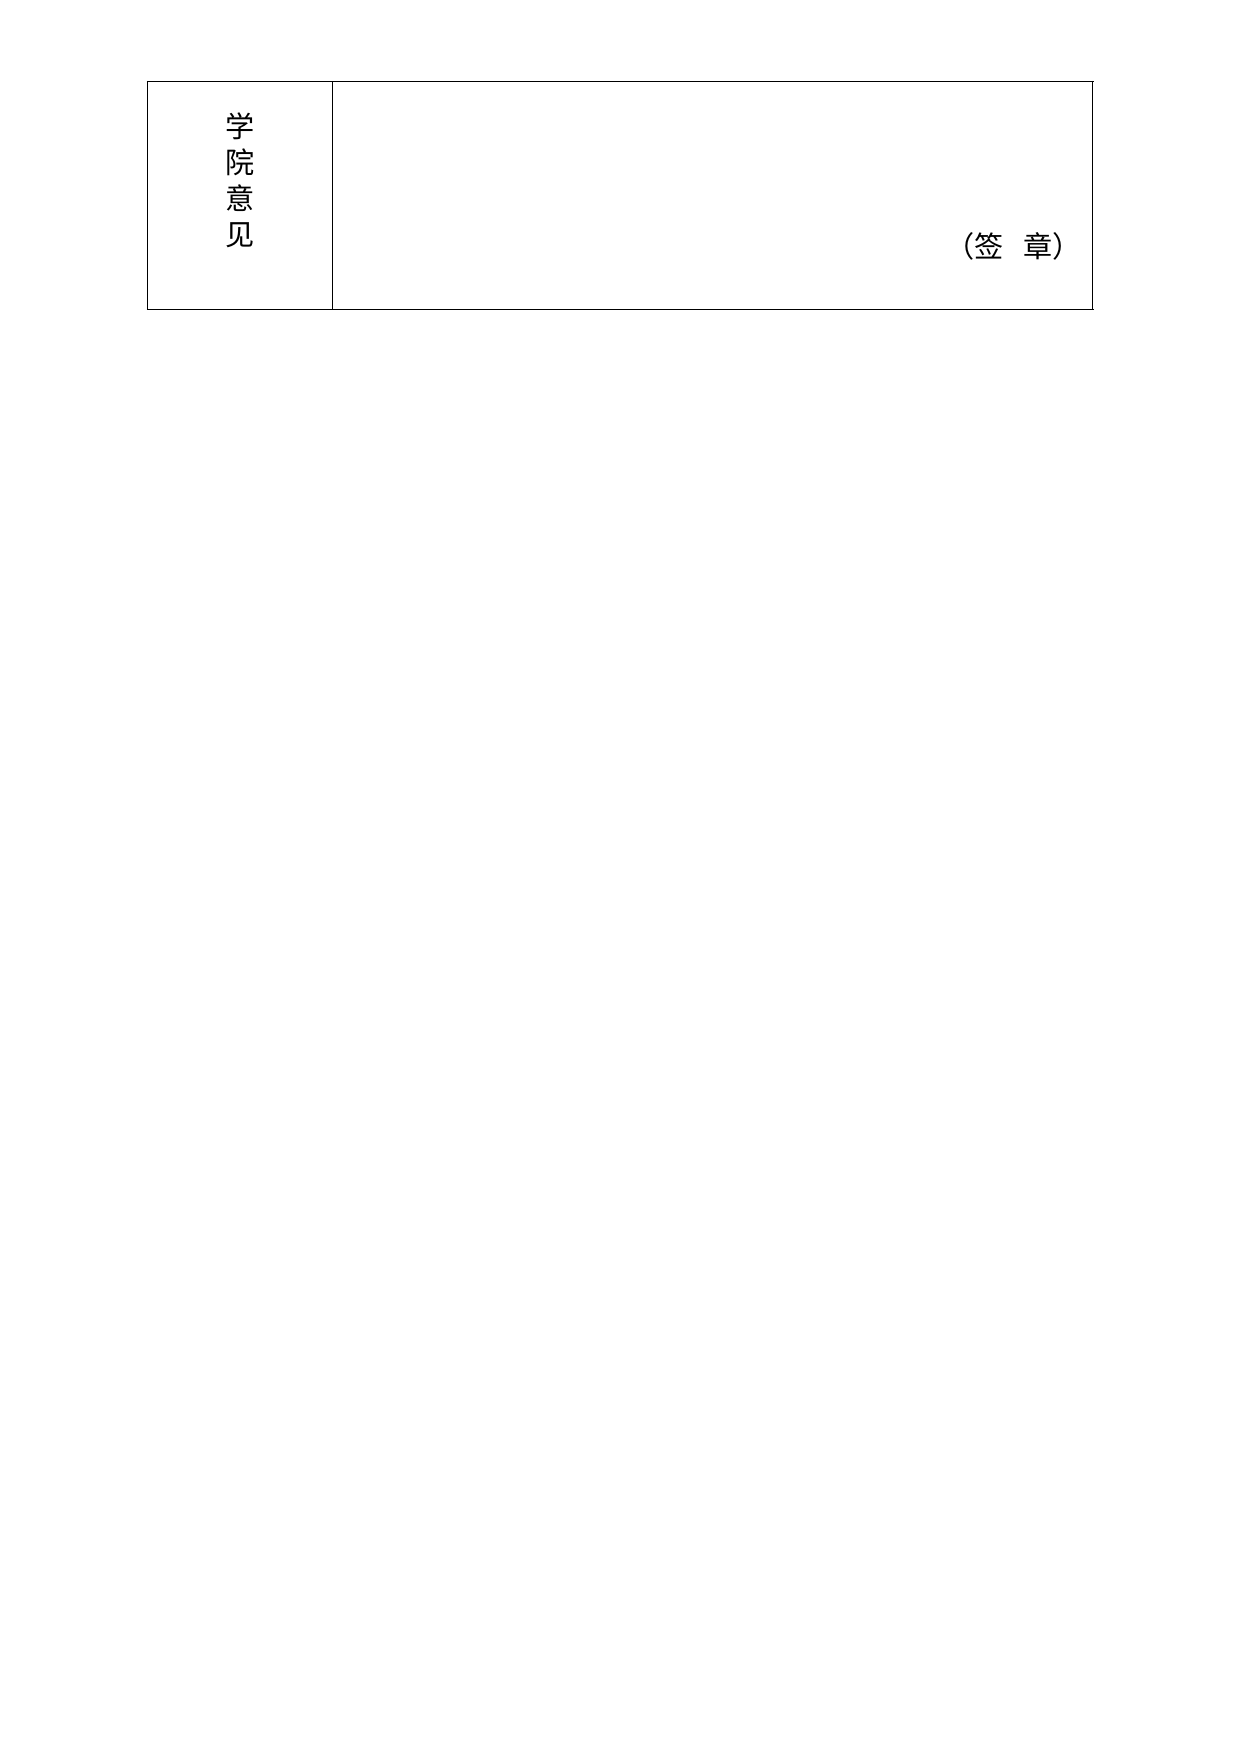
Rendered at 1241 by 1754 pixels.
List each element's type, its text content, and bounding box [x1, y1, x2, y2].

table_cell 学 院 意 见 [148, 82, 332, 308]
table_cell （签 章） [333, 82, 1092, 308]
